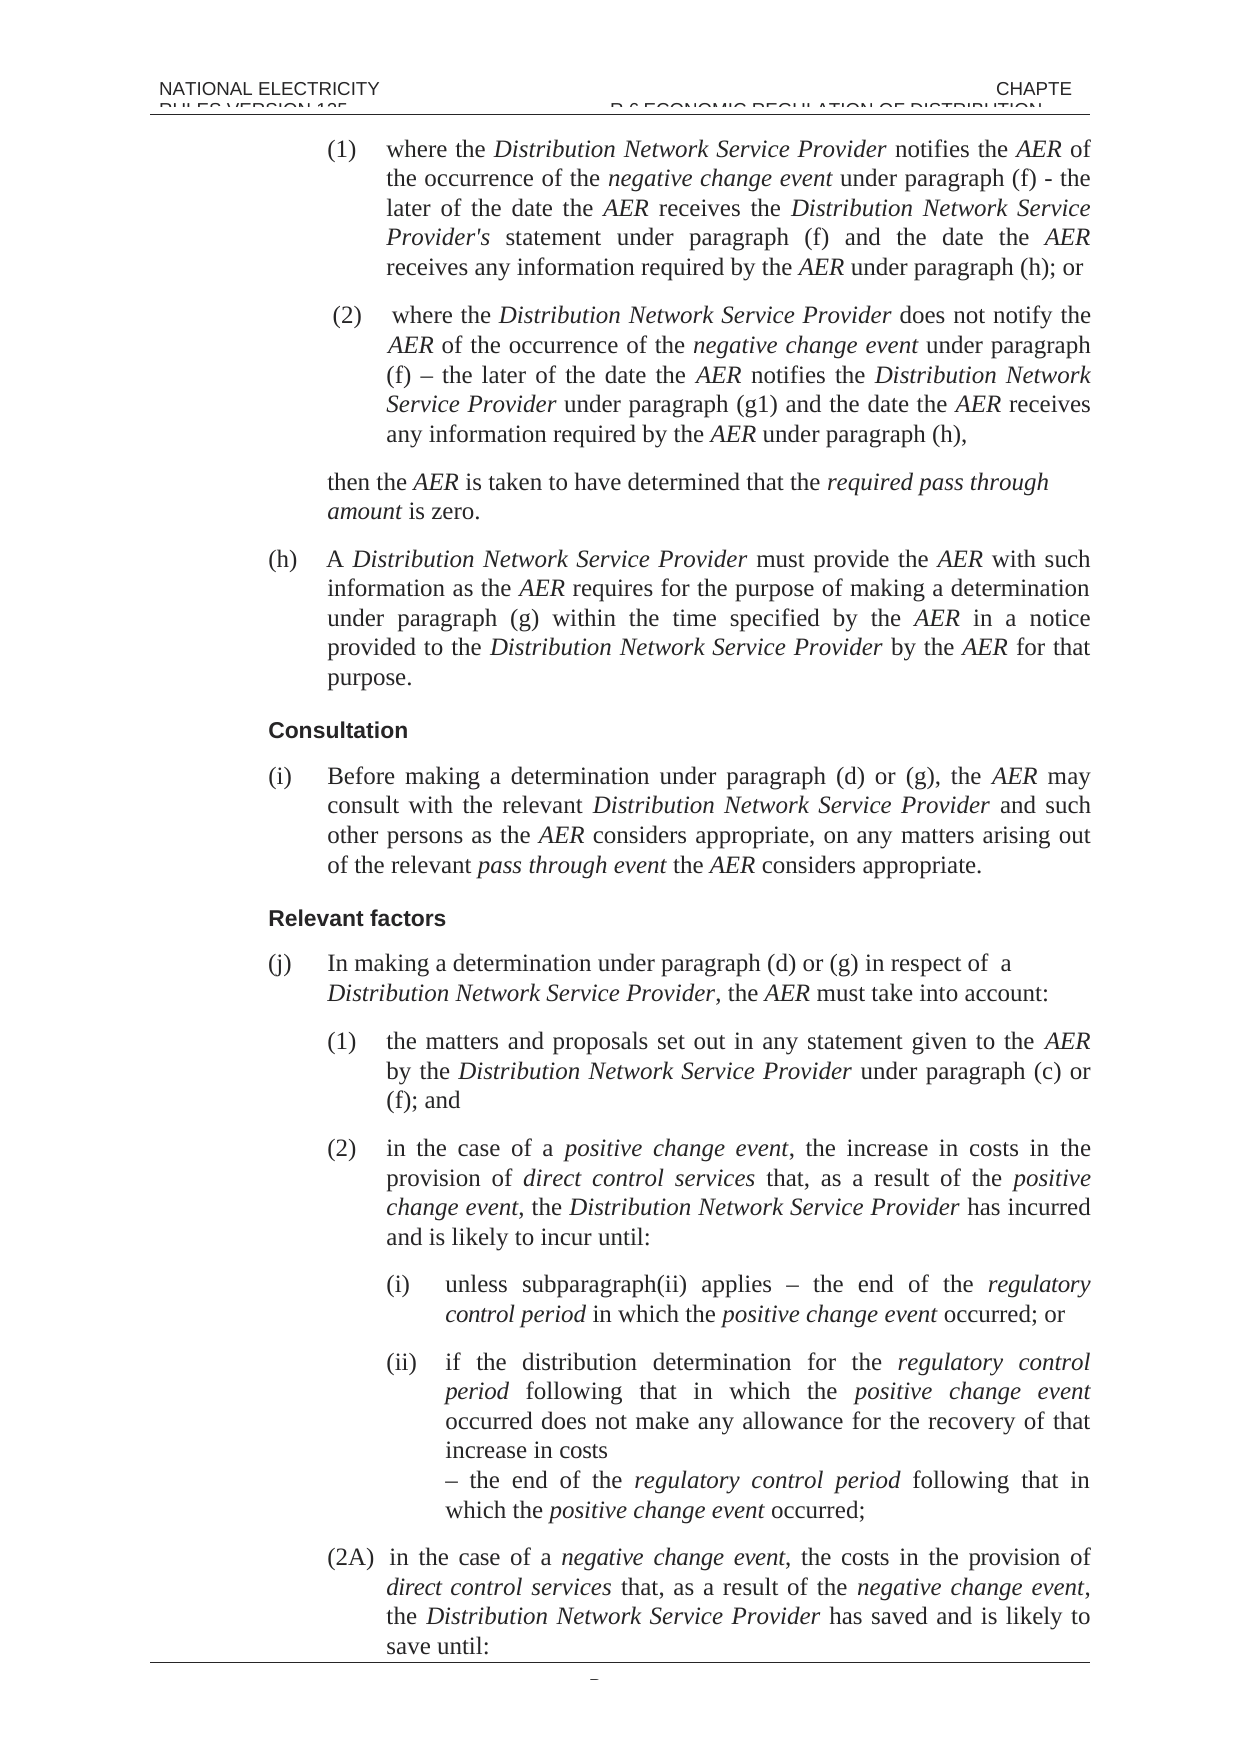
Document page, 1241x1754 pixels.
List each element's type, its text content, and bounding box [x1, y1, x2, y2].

text AER of the occurrence of the negative change event under paragraph [137, 330, 1091, 359]
list In making a determination under paragraph (d) or (g) in respect of a [268, 948, 1103, 977]
list Before making a determination under paragraph (d) or (g), the AER may consult with the relevant Distribution Network Service Provider and such other persons as the AER considers appropriate, on any matters arising out of the relevant pass through event the AER considers appropriate. [268, 761, 1091, 878]
list unless subparagraph(ii) applies – the end of the regulatory control period in which the positive change event occurred; or [386, 1269, 1091, 1328]
list where the Distribution Network Service Provider notifies the AER of the occurrence of the negative change event under paragraph (f) - the later of the date the AER receives the Distribution Network Service Provider's statement under paragraph (f) and the date the AER receives any information required by the AER under paragraph (h); or [327, 134, 1091, 281]
text Relevant factors [268, 904, 1103, 931]
text (f) – the later of the date the AER notifies the Distribution Network Service Provider under paragraph (g1) and the date the AER receives any information required by the AER under paragraph (h), [386, 360, 1091, 448]
list A Distribution Network Service Provider must provide the AER with such information as the AER requires for the purpose of making a determination under paragraph (g) within the time specified by the AER in a notice provided to the Distribution Network Service Provider by the AER for that purpose. [268, 544, 1091, 691]
text Consultation [268, 717, 1103, 743]
list if the distribution determination for the regulatory control period following that in which the positive change event occurred does not make any allowance for the recovery of that increase in costs [386, 1347, 1091, 1464]
list where the Distribution Network Service Provider does not notify the [137, 300, 1091, 329]
text (2A) in the case of a negative change event, the costs in the provision of direct control services that, as a result of the negative change event, the Distribution Network Service Provider has saved and is likely to save until: [327, 1542, 1091, 1660]
text Distribution Network Service Provider, the AER must take into account: [327, 978, 1103, 1007]
list the matters and proposals set out in any statement given to the AER by the Distribution Network Service Provider under paragraph (c) or (f); and [327, 1026, 1091, 1114]
text – the end of the regulatory control period following that in which the positive change event occurred; [445, 1465, 1090, 1523]
list in the case of a positive change event, the increase in costs in the provision of direct control services that, as a result of the positive change event, the Distribution Network Service Provider has incurred and is likely to incur until: [327, 1133, 1091, 1251]
text then the AER is taken to have determined that the required pass through amount is zero. [327, 467, 1103, 525]
